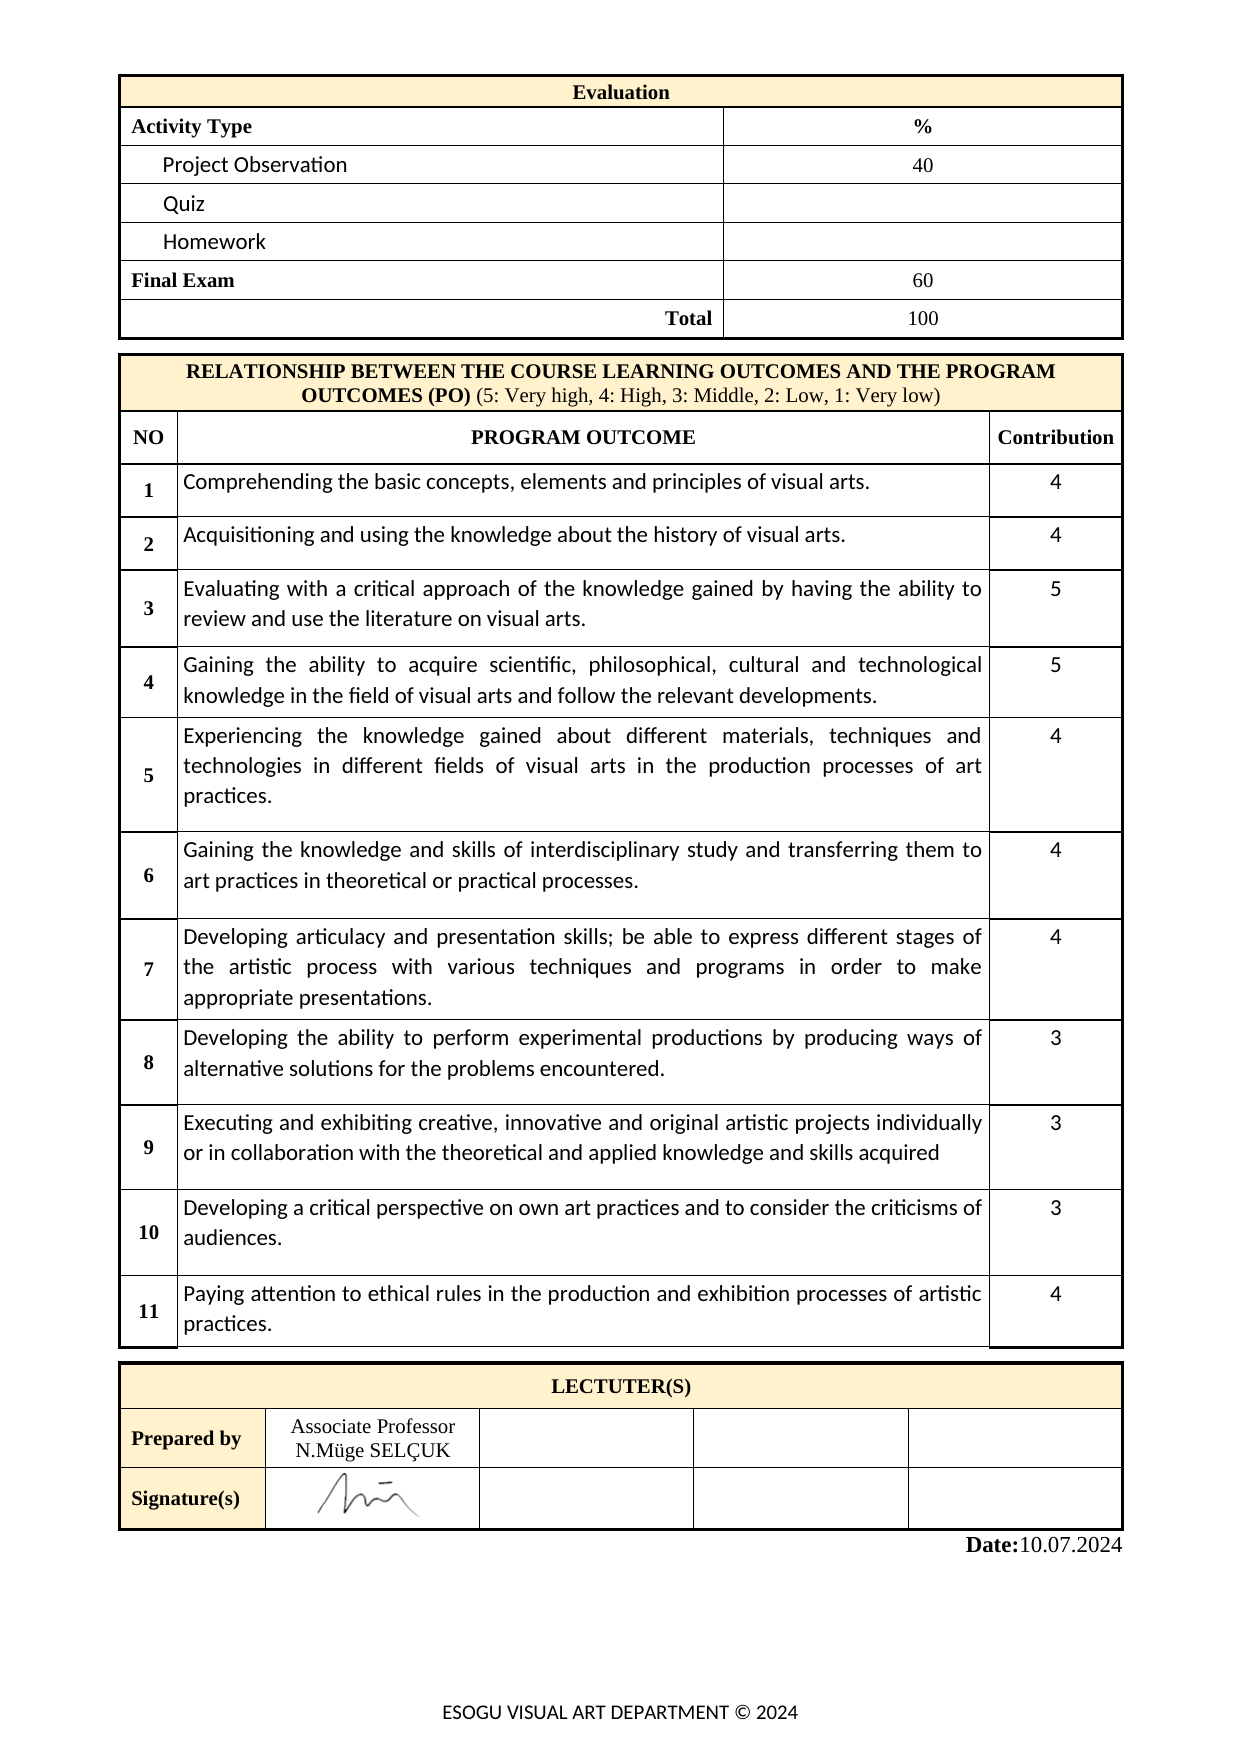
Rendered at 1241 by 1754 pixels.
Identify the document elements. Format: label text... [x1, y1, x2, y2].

table_cell Acquisitioning and using the knowledge about the history of visual arts. [178, 517, 989, 569]
table_cell 10 [121, 1190, 177, 1274]
table_cell [480, 1409, 693, 1467]
table_cell Developing articulacy and presentation skills; be able to express different stages of the artistic process with various techniques and programs in order to make appropriate presentations. [178, 919, 989, 1019]
table_cell [480, 1468, 693, 1528]
table_cell Activity Type [121, 108, 723, 145]
table_cell 8 [121, 1021, 177, 1104]
table_cell Experiencing the knowledge gained about different materials, techniques and technologies in different fields of visual arts in the production processes of art practices. [178, 718, 989, 831]
table_cell Associate Professor N.Müge SELÇUK [266, 1409, 479, 1467]
table_cell NO [121, 412, 177, 463]
table_cell 5 [990, 648, 1121, 717]
table_cell Comprehending the basic concepts, elements and principles of visual arts. [178, 465, 989, 516]
table_cell 4 [990, 518, 1121, 569]
table_cell 60 [724, 261, 1121, 298]
table_cell 3 [990, 1021, 1121, 1104]
table_cell [694, 1468, 908, 1528]
table_cell Evaluating with a critical approach of the knowledge gained by having the ability to review and use the literature on visual arts. [178, 570, 989, 646]
table_cell 40 [724, 146, 1121, 183]
table_cell 4 [121, 648, 177, 717]
table_header Evaluation [121, 77, 1121, 106]
table_cell Paying attention to ethical rules in the production and exhibition processes of artistic practices. [178, 1276, 989, 1346]
table_cell Executing and exhibiting creative, innovative and original artistic projects individually or in collaboration with the theoretical and applied knowledge and skills acquired [178, 1105, 989, 1189]
table_cell 100 [724, 300, 1121, 337]
table_cell 4 [990, 833, 1121, 918]
table_cell 2 [121, 518, 177, 569]
table_cell Contribution [990, 412, 1121, 463]
table_cell PROGRAM OUTCOME [178, 412, 989, 463]
table_cell [724, 184, 1121, 222]
table_header RELATIONSHIP BETWEEN THE COURSE LEARNING OUTCOMES AND THE PROGRAM OUTCOMES (PO) (5: Very high, 4: High, 3: Middle, 2: Low, 1: Very low) [121, 356, 1121, 410]
table_cell Prepared by [121, 1409, 265, 1467]
table_cell Developing the ability to perform experimental productions by producing ways of alternative solutions for the problems encountered. [178, 1020, 989, 1104]
table_cell [909, 1468, 1121, 1528]
table_cell 3 [990, 1106, 1121, 1189]
table_cell 4 [990, 718, 1121, 831]
picture [312, 1469, 434, 1528]
table_cell 4 [990, 920, 1121, 1019]
table_cell 5 [121, 718, 177, 831]
table_cell 3 [990, 1190, 1121, 1274]
table_cell 5 [990, 571, 1121, 646]
table_cell [266, 1468, 479, 1528]
table_cell 11 [121, 1276, 177, 1346]
table_cell 6 [121, 833, 177, 918]
table_cell [694, 1409, 908, 1467]
table_cell 7 [121, 920, 177, 1019]
table_cell Gaining the ability to acquire scientific, philosophical, cultural and technological knowledge in the field of visual arts and follow the relevant developments. [178, 647, 989, 717]
table_cell 4 [990, 1276, 1121, 1346]
table_header LECTUTER(S) [121, 1365, 1121, 1408]
table_cell Final Exam [121, 261, 723, 298]
table_cell Total [121, 300, 723, 337]
table_cell [724, 223, 1121, 260]
text Date:10.07.2024 [118, 1531, 1122, 1558]
table_cell % [724, 108, 1121, 145]
table_cell 3 [121, 571, 177, 646]
table_cell Developing a critical perspective on own art practices and to consider the criticisms of audiences. [178, 1190, 989, 1274]
table_cell 4 [990, 465, 1121, 516]
table_cell 1 [121, 465, 177, 516]
table_cell Gaining the knowledge and skills of interdisciplinary study and transferring them to art practices in theoretical or practical processes. [178, 832, 989, 918]
table_cell [909, 1409, 1121, 1467]
table_cell Signature(s) [121, 1468, 265, 1528]
table_cell 9 [121, 1106, 177, 1189]
